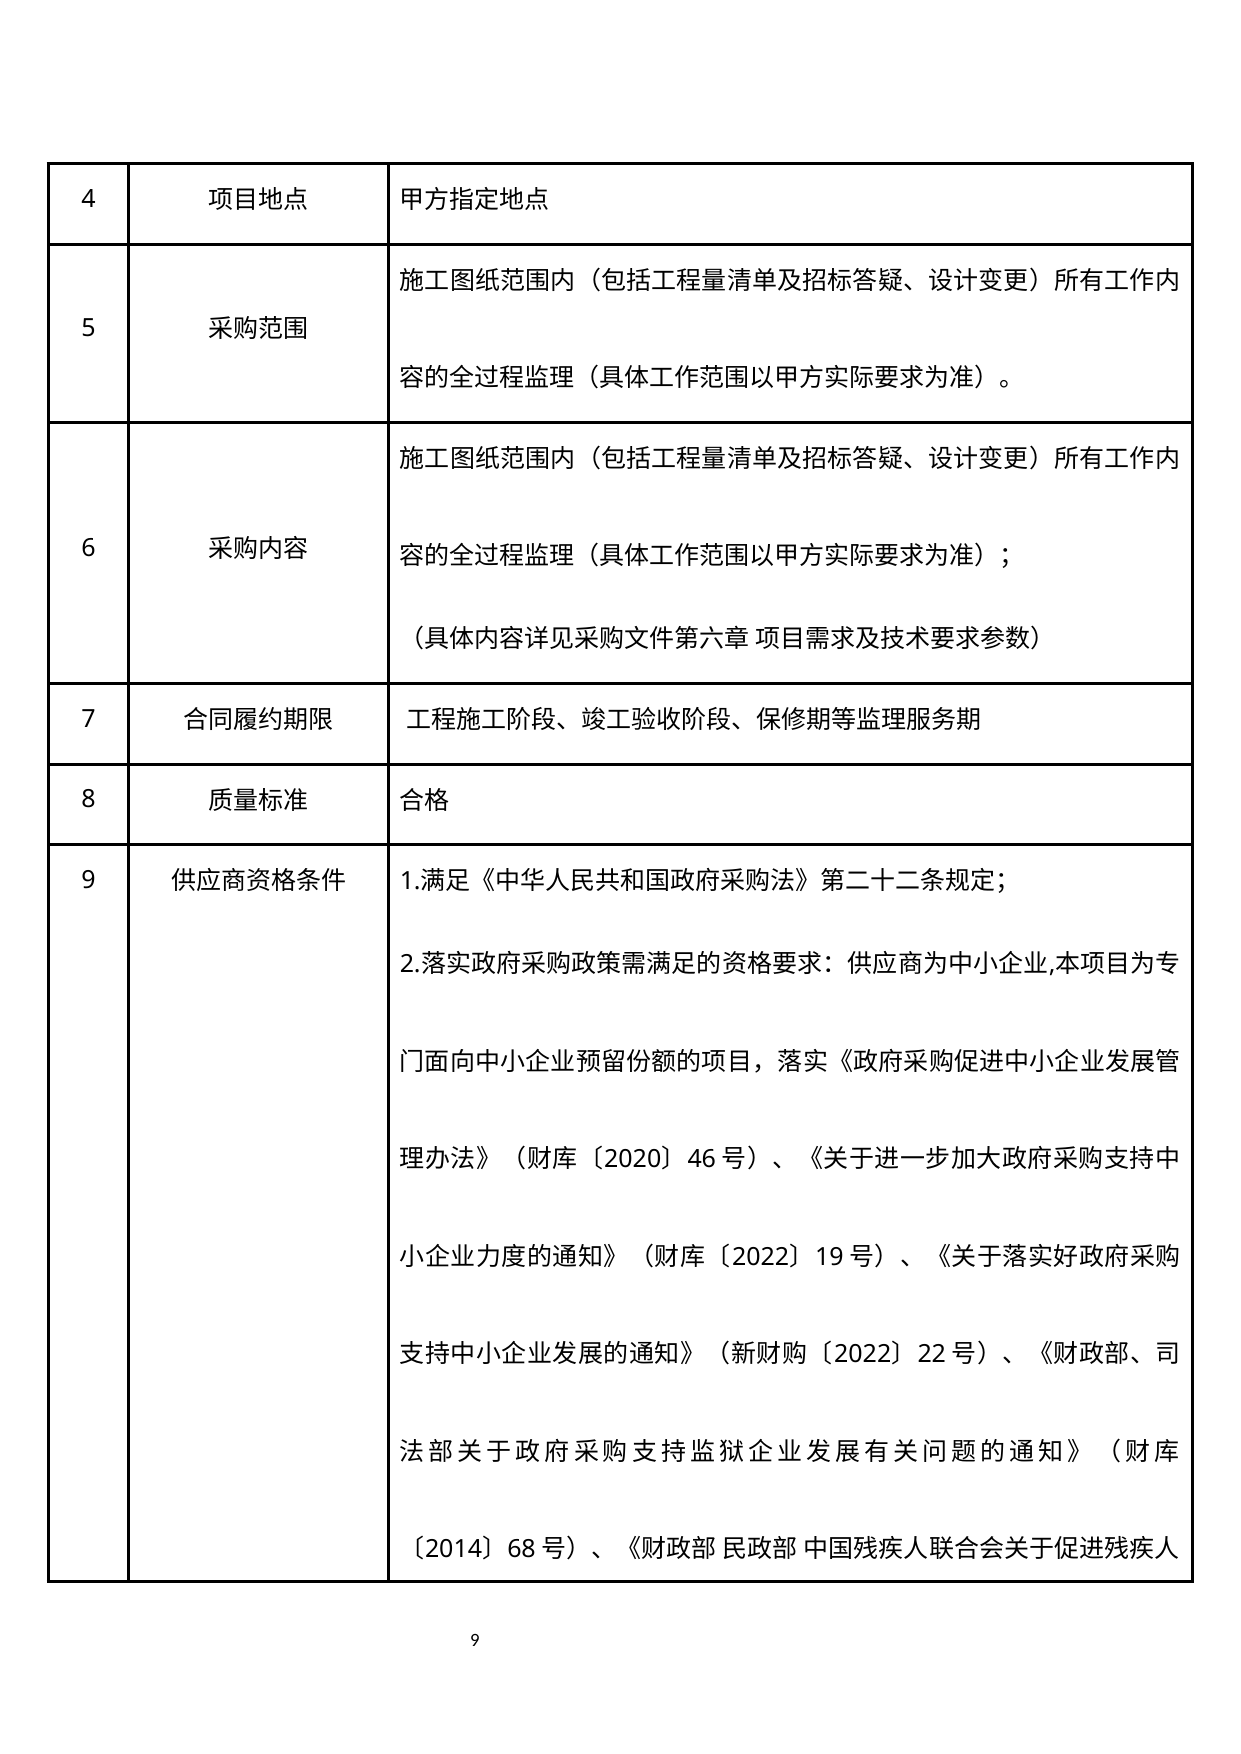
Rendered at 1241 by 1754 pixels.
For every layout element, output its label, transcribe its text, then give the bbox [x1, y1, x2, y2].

table_cell 施工图纸范围内（包括工程量清单及招标答疑、设计变更）所有工作内容的全过程监理（具体工作范围以甲方实际要求为准）； （具体内容详见采购文件第六章 项目需求及技术要求参数） [390, 424, 1191, 682]
table_cell 5 [50, 246, 127, 421]
table_cell 合格 [390, 766, 1191, 843]
table_cell 6 [50, 424, 127, 682]
table_cell 供应商资格条件 [130, 846, 387, 1579]
table_cell 质量标准 [130, 766, 387, 843]
table_cell 甲方指定地点 [390, 165, 1191, 243]
table_cell 项目地点 [130, 165, 387, 243]
table_cell 4 [50, 165, 127, 243]
table_cell 工程施工阶段、竣工验收阶段、保修期等监理服务期 [390, 685, 1191, 763]
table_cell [390, 846, 1191, 1579]
table_cell 8 [50, 766, 127, 843]
table_cell 采购范围 [130, 246, 387, 421]
table_cell 合同履约期限 [130, 685, 387, 763]
table_cell 7 [50, 685, 127, 763]
table_cell 施工图纸范围内（包括工程量清单及招标答疑、设计变更）所有工作内容的全过程监理（具体工作范围以甲方实际要求为准）。 [390, 246, 1191, 421]
table_cell 9 [50, 846, 127, 1579]
table_cell 采购内容 [130, 424, 387, 682]
